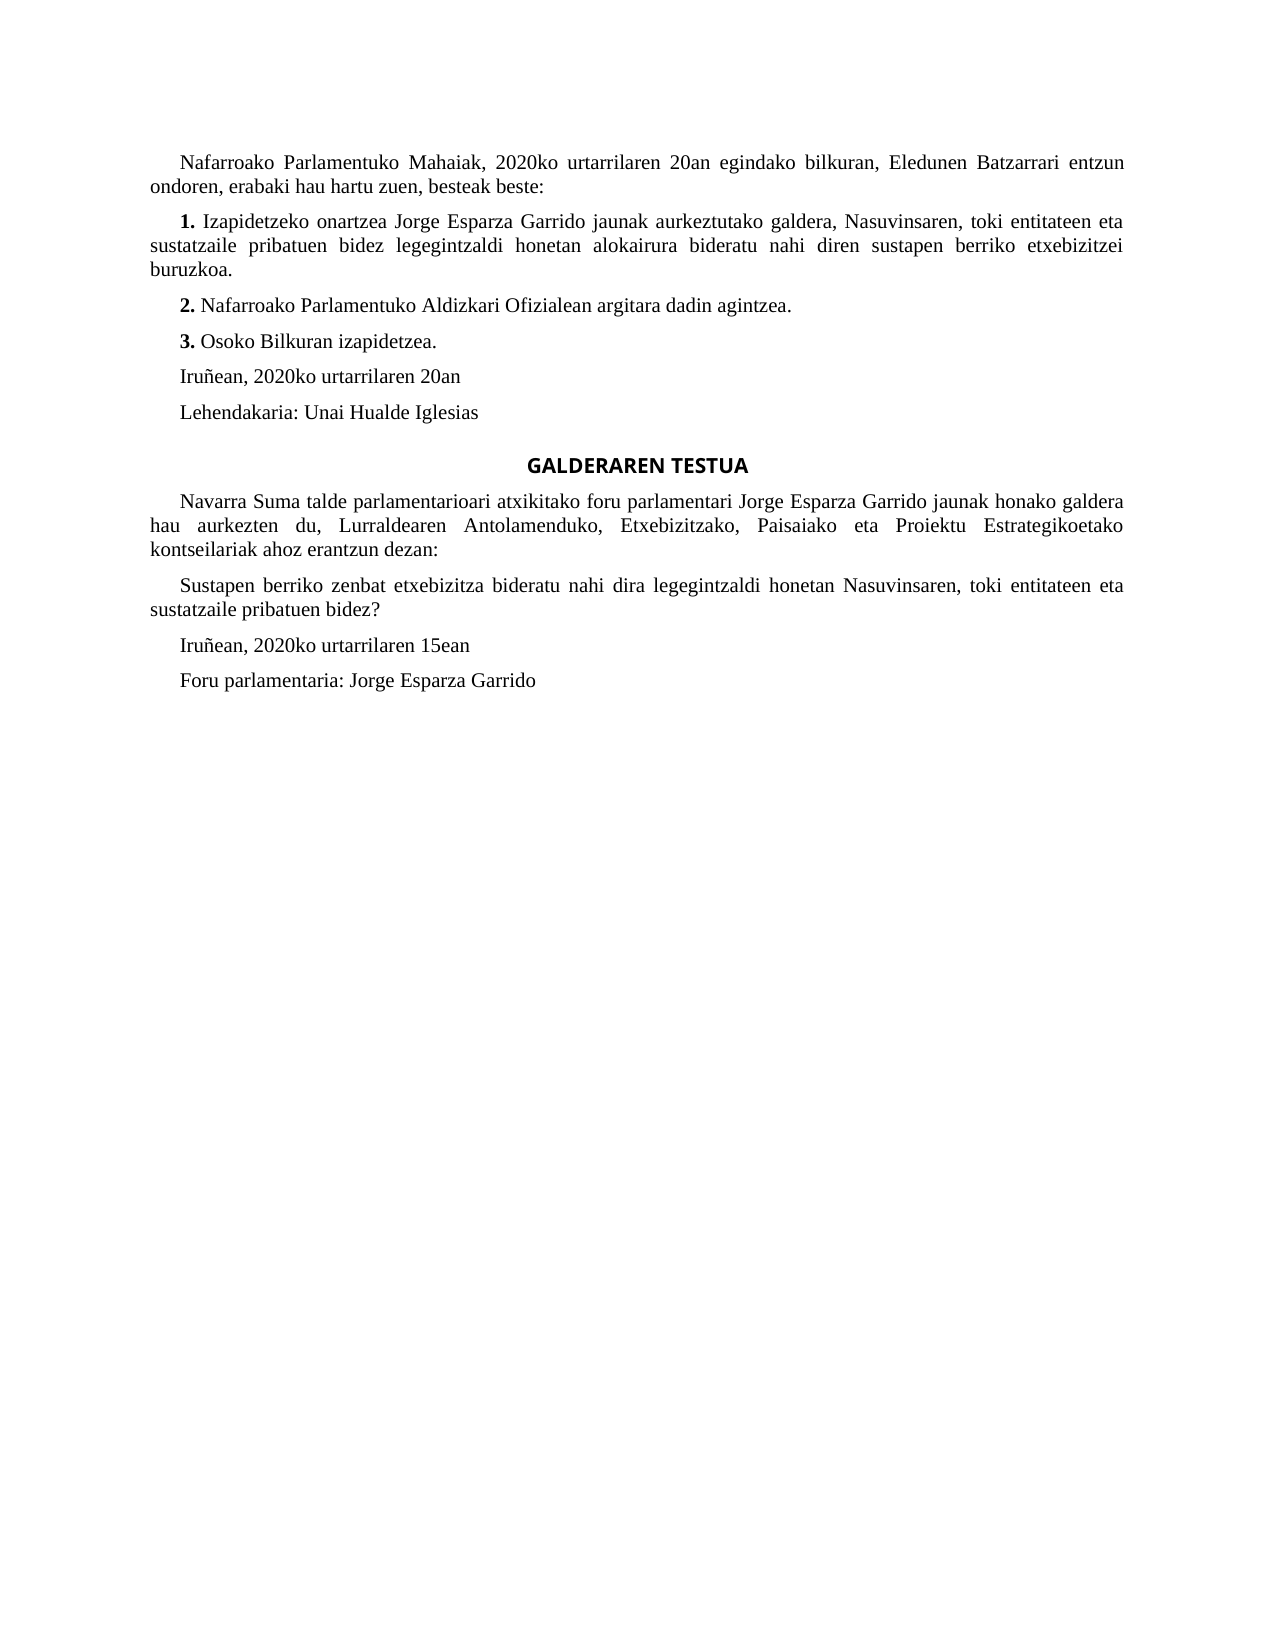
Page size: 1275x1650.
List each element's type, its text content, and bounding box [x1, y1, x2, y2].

text Nafarroako Parlamentuko Mahaiak, 2020ko urtarrilaren 20an egindako bilkuran, Eledunen Batzarrari entzun ondoren, erabaki hau hartu zuen, besteak beste: [150, 150, 1125, 198]
text 3. Osoko Bilkuran izapidetzea. [150, 329, 1125, 353]
text Foru parlamentaria: Jorge Esparza Garrido [150, 669, 1125, 693]
text 1. Izapidetzeko onartzea Jorge Esparza Garrido jaunak aurkeztutako galdera, Nasuvinsaren, toki entitateen eta sustatzaile pribatuen bidez legegintzaldi honetan alokairura bideratu nahi diren sustapen berriko etxebizitzei buruzkoa. [150, 210, 1125, 282]
text Lehendakaria: Unai Hualde Iglesias [150, 401, 1125, 424]
text GALDERAREN TESTUA [150, 454, 1125, 478]
text 2. Nafarroako Parlamentuko Aldizkari Ofizialean argitara dadin agintzea. [150, 293, 1125, 317]
text Iruñean, 2020ko urtarrilaren 15ean [150, 633, 1125, 657]
text Iruñean, 2020ko urtarrilaren 20an [150, 365, 1125, 389]
text Navarra Suma talde parlamentarioari atxikitako foru parlamentari Jorge Esparza Garrido jaunak honako galdera hau aurkezten du, Lurraldearen Antolamenduko, Etxebizitzako, Paisaiako eta Proiektu Estrategikoetako kontseilariak ahoz erantzun dezan: [150, 490, 1125, 562]
text Sustapen berriko zenbat etxebizitza bideratu nahi dira legegintzaldi honetan Nasuvinsaren, toki entitateen eta sustatzaile pribatuen bidez? [150, 573, 1125, 621]
